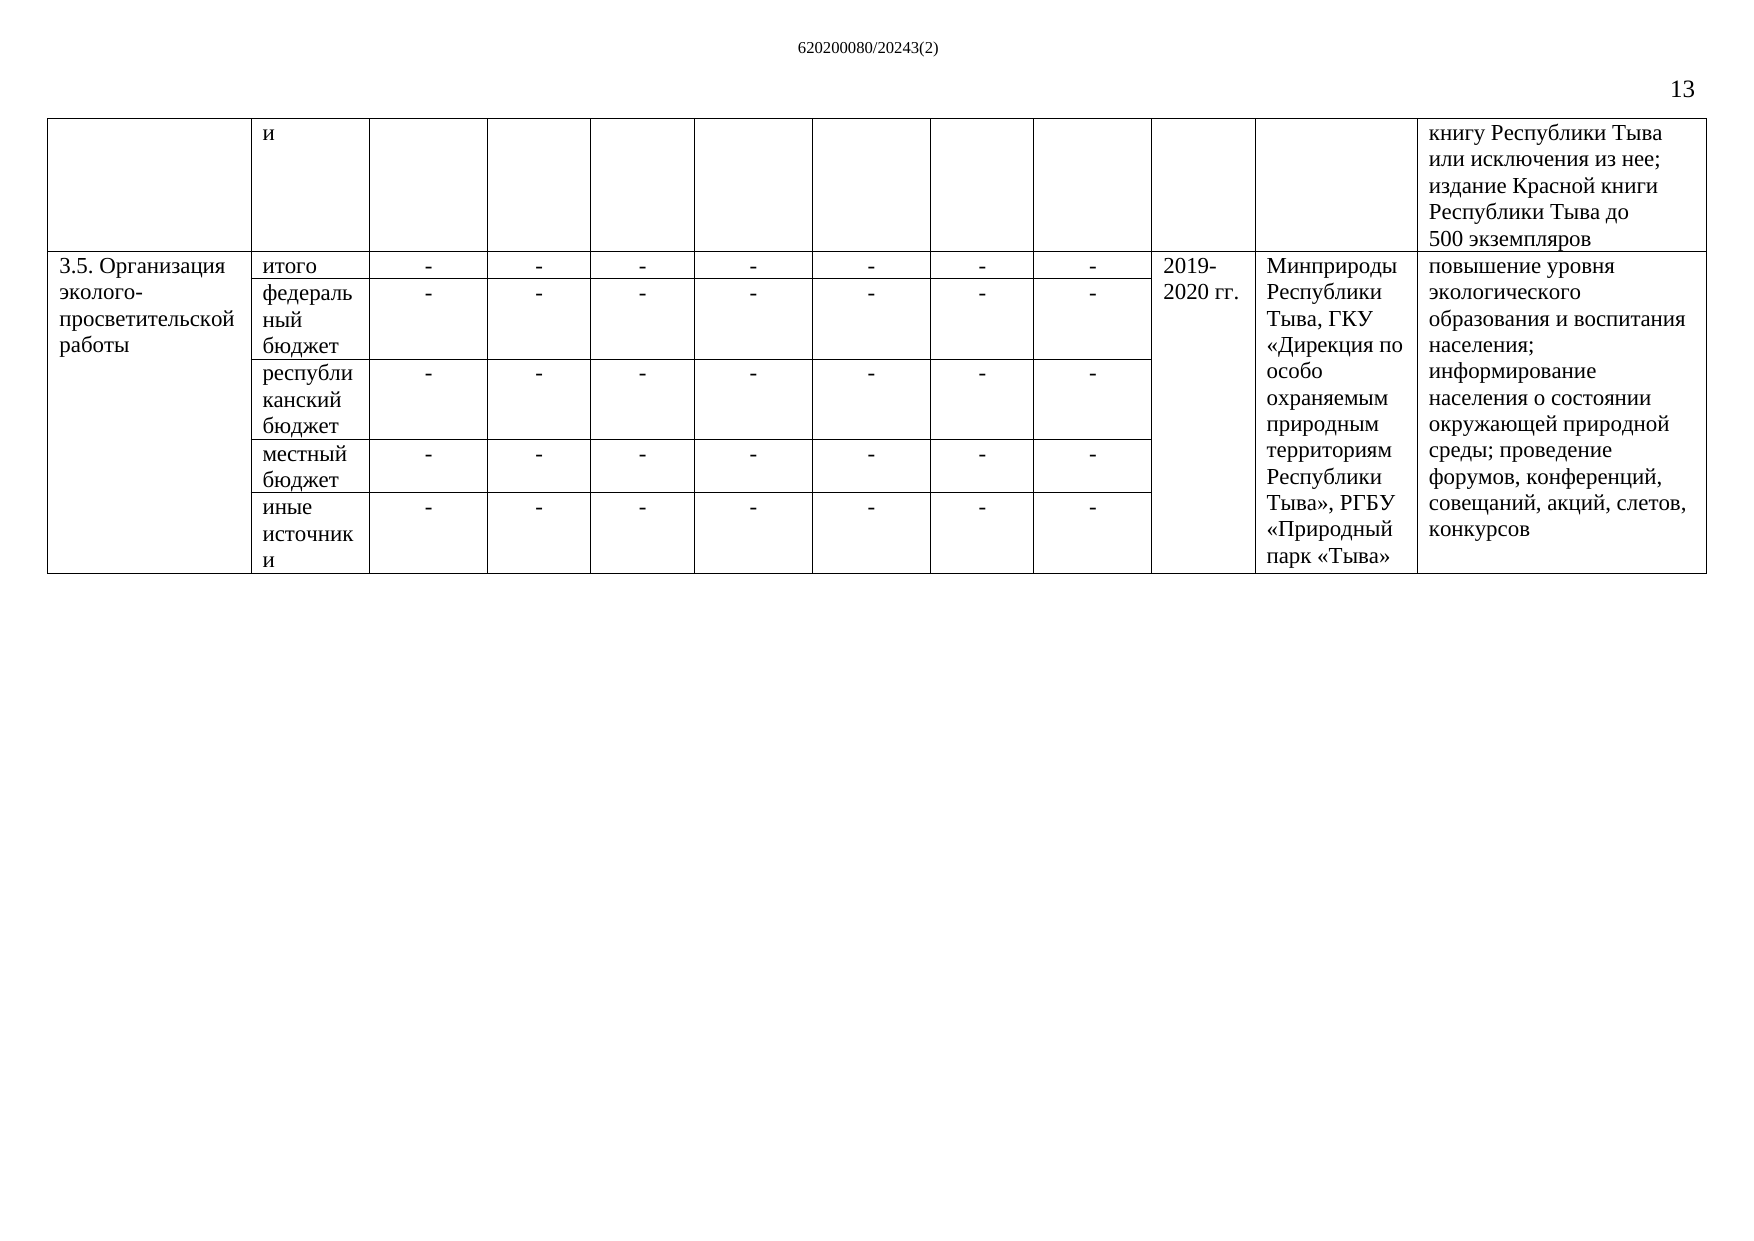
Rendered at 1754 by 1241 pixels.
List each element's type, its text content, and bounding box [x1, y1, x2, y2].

table_cell - [813, 252, 930, 278]
table_cell - [488, 279, 590, 358]
table_cell - [1034, 252, 1151, 278]
table_cell - [695, 119, 812, 251]
table_cell - [591, 493, 694, 572]
table_cell - [488, 493, 590, 572]
table_cell - [813, 440, 930, 492]
table_cell республиканский бюджет [252, 360, 369, 438]
table_cell - [931, 119, 1033, 251]
table_cell - [813, 279, 930, 358]
table_cell - [695, 440, 812, 492]
table_cell - [1034, 493, 1151, 572]
table_cell - [1034, 360, 1151, 438]
table_cell - [695, 493, 812, 572]
table_cell - [813, 360, 930, 438]
table_cell Минприроды Республики Тыва, ГКУ «Дирекция по особо охраняемым природным территориям Республики Тыва», РГБУ «Природный парк «Тыва» [1256, 252, 1417, 572]
table_cell иные источники [252, 119, 369, 251]
table_cell повышение уровня экологического образования и воспитания населения; информирование населения о состоянии окружающей природной среды; проведение форумов, конференций, совещаний, акций, слетов, конкурсов [1418, 252, 1706, 572]
table_cell - [591, 119, 694, 251]
table_cell - [488, 360, 590, 438]
table_cell федеральный бюджет [252, 279, 369, 358]
table_cell - [488, 252, 590, 278]
table_cell - [1034, 279, 1151, 358]
table_cell - [813, 493, 930, 572]
table_cell итого [252, 252, 369, 278]
table_cell - [591, 279, 694, 358]
table_cell - [695, 279, 812, 358]
table_cell - [488, 119, 590, 251]
table_cell 3.5. Организация эколого-просветительской работы [48, 252, 251, 572]
table_cell - [370, 493, 487, 572]
table_cell - [931, 493, 1033, 572]
table_cell местный бюджет [252, 440, 369, 492]
table_cell - [591, 252, 694, 278]
table_cell - [695, 252, 812, 278]
table_cell - [370, 279, 487, 358]
table_cell иные источники [252, 493, 369, 572]
table_cell - [813, 119, 930, 251]
table_cell - [1034, 119, 1151, 251]
table_cell - [370, 360, 487, 438]
table_cell - [931, 279, 1033, 358]
table_cell - [931, 360, 1033, 438]
table_cell - [370, 119, 487, 251]
table_cell - [370, 252, 487, 278]
table_cell - [488, 440, 590, 492]
table_cell - [1034, 440, 1151, 492]
table_cell - [695, 360, 812, 438]
table_cell - [591, 360, 694, 438]
table_cell - [591, 440, 694, 492]
table_cell - [931, 440, 1033, 492]
table_cell 2019-2020 гг. [1152, 252, 1255, 572]
table_cell - [931, 252, 1033, 278]
table_cell - [370, 440, 487, 492]
